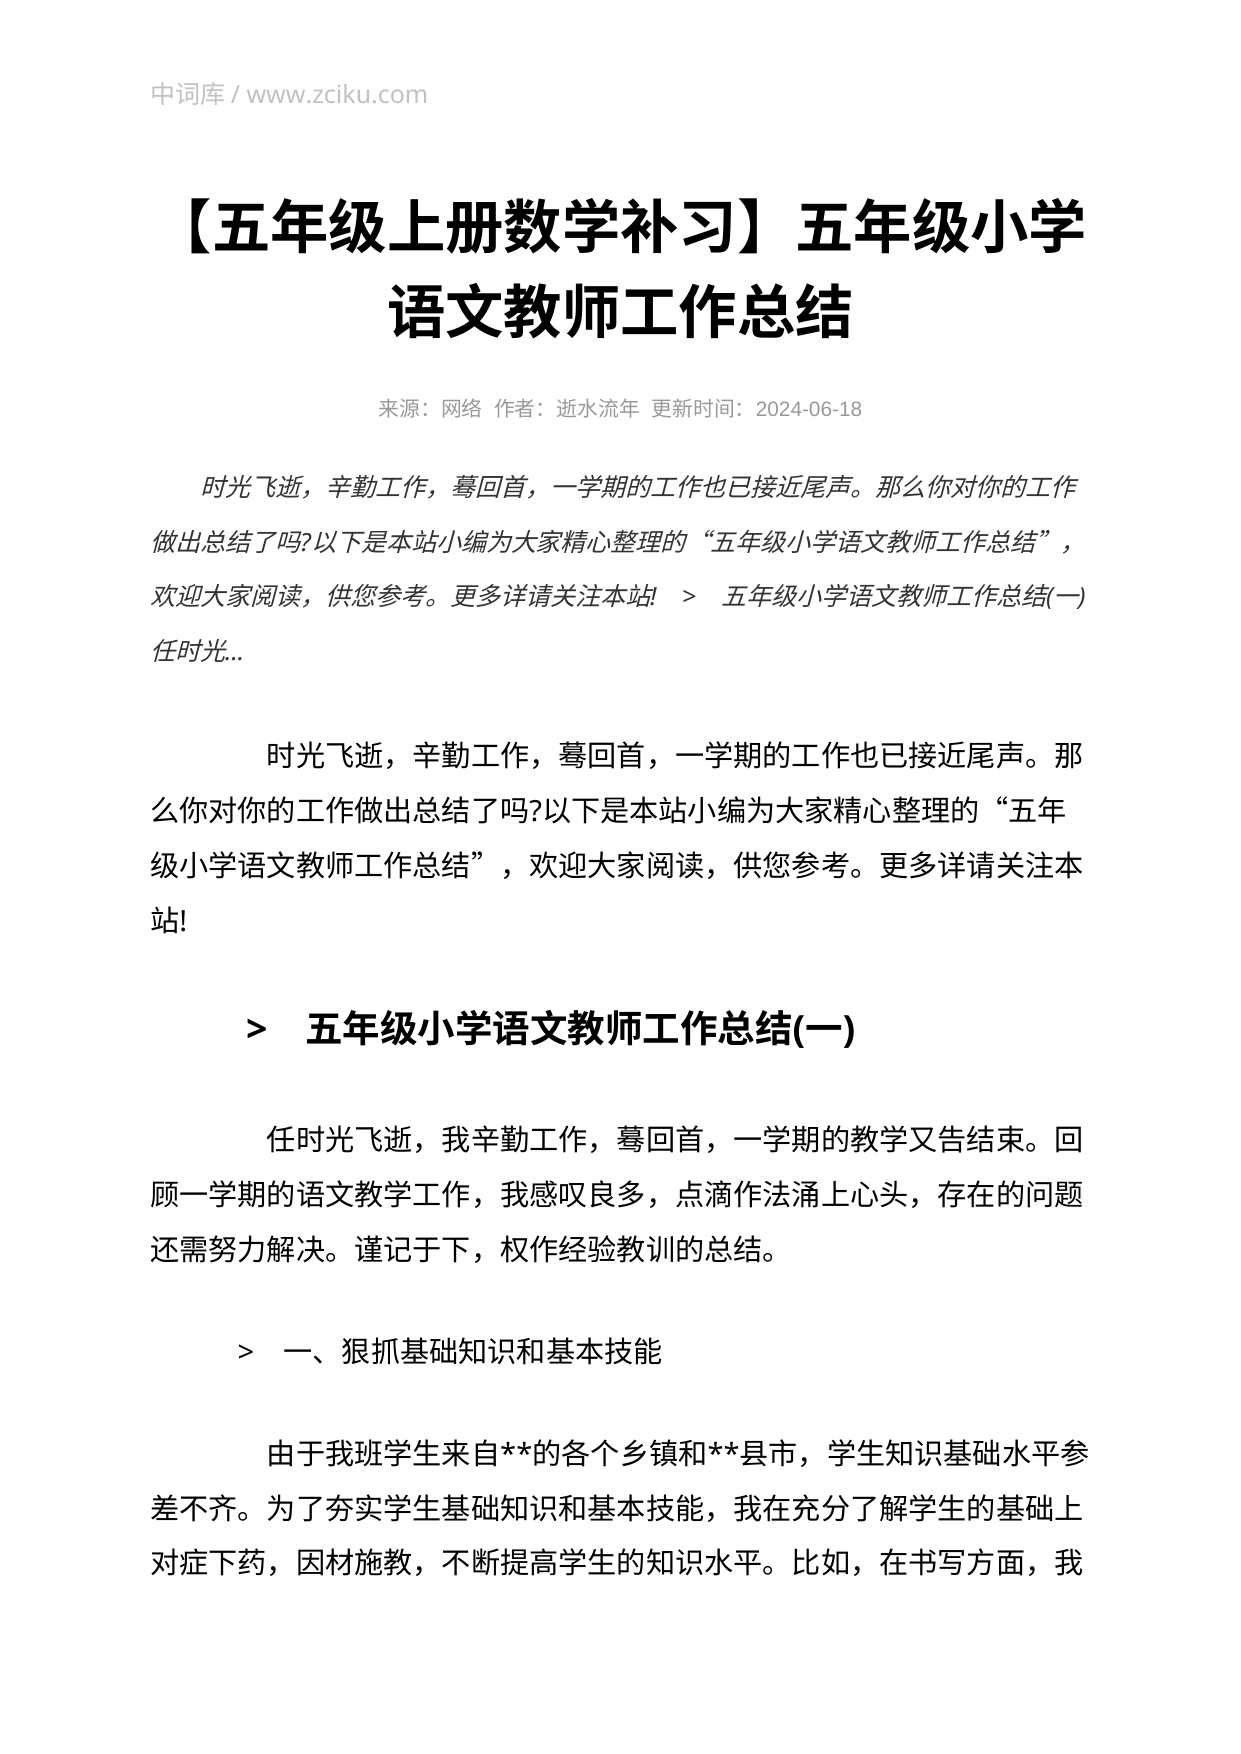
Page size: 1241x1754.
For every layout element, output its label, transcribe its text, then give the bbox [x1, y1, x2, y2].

subtitle 【五年级上册数学补习】五年级小学语文教师工作总结 [150, 181, 1090, 350]
text > 一、狠抓基础知识和基本技能 [150, 1328, 1090, 1371]
text 时光飞逝，辛勤工作，蓦回首，一学期的工作也已接近尾声。那么你对你的工作做出总结了吗?以下是本站小编为大家精心整理的“五年级小学语文教师工作总结”，欢迎大家阅读，供您参考。更多详请关注本站! > 五年级小学语文教师工作总结(一) 任时光... [150, 468, 1090, 667]
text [150, 1430, 1090, 1582]
text 时光飞逝，辛勤工作，蓦回首，一学期的工作也已接近尾声。那么你对你的工作做出总结了吗?以下是本站小编为大家精心整理的“五年级小学语文教师工作总结”，欢迎大家阅读，供您参考。更多详请关注本站! [150, 732, 1090, 939]
text 任时光飞逝，我辛勤工作，蓦回首，一学期的教学又告结束。回顾一学期的语文教学工作，我感叹良多，点滴作法涌上心头，存在的问题还需努力解决。谨记于下，权作经验教训的总结。 [150, 1117, 1090, 1269]
text > 五年级小学语文教师工作总结(一) [150, 999, 1090, 1053]
text 来源：网络 作者：逝水流年 更新时间：2024-06-18 [150, 397, 1090, 421]
